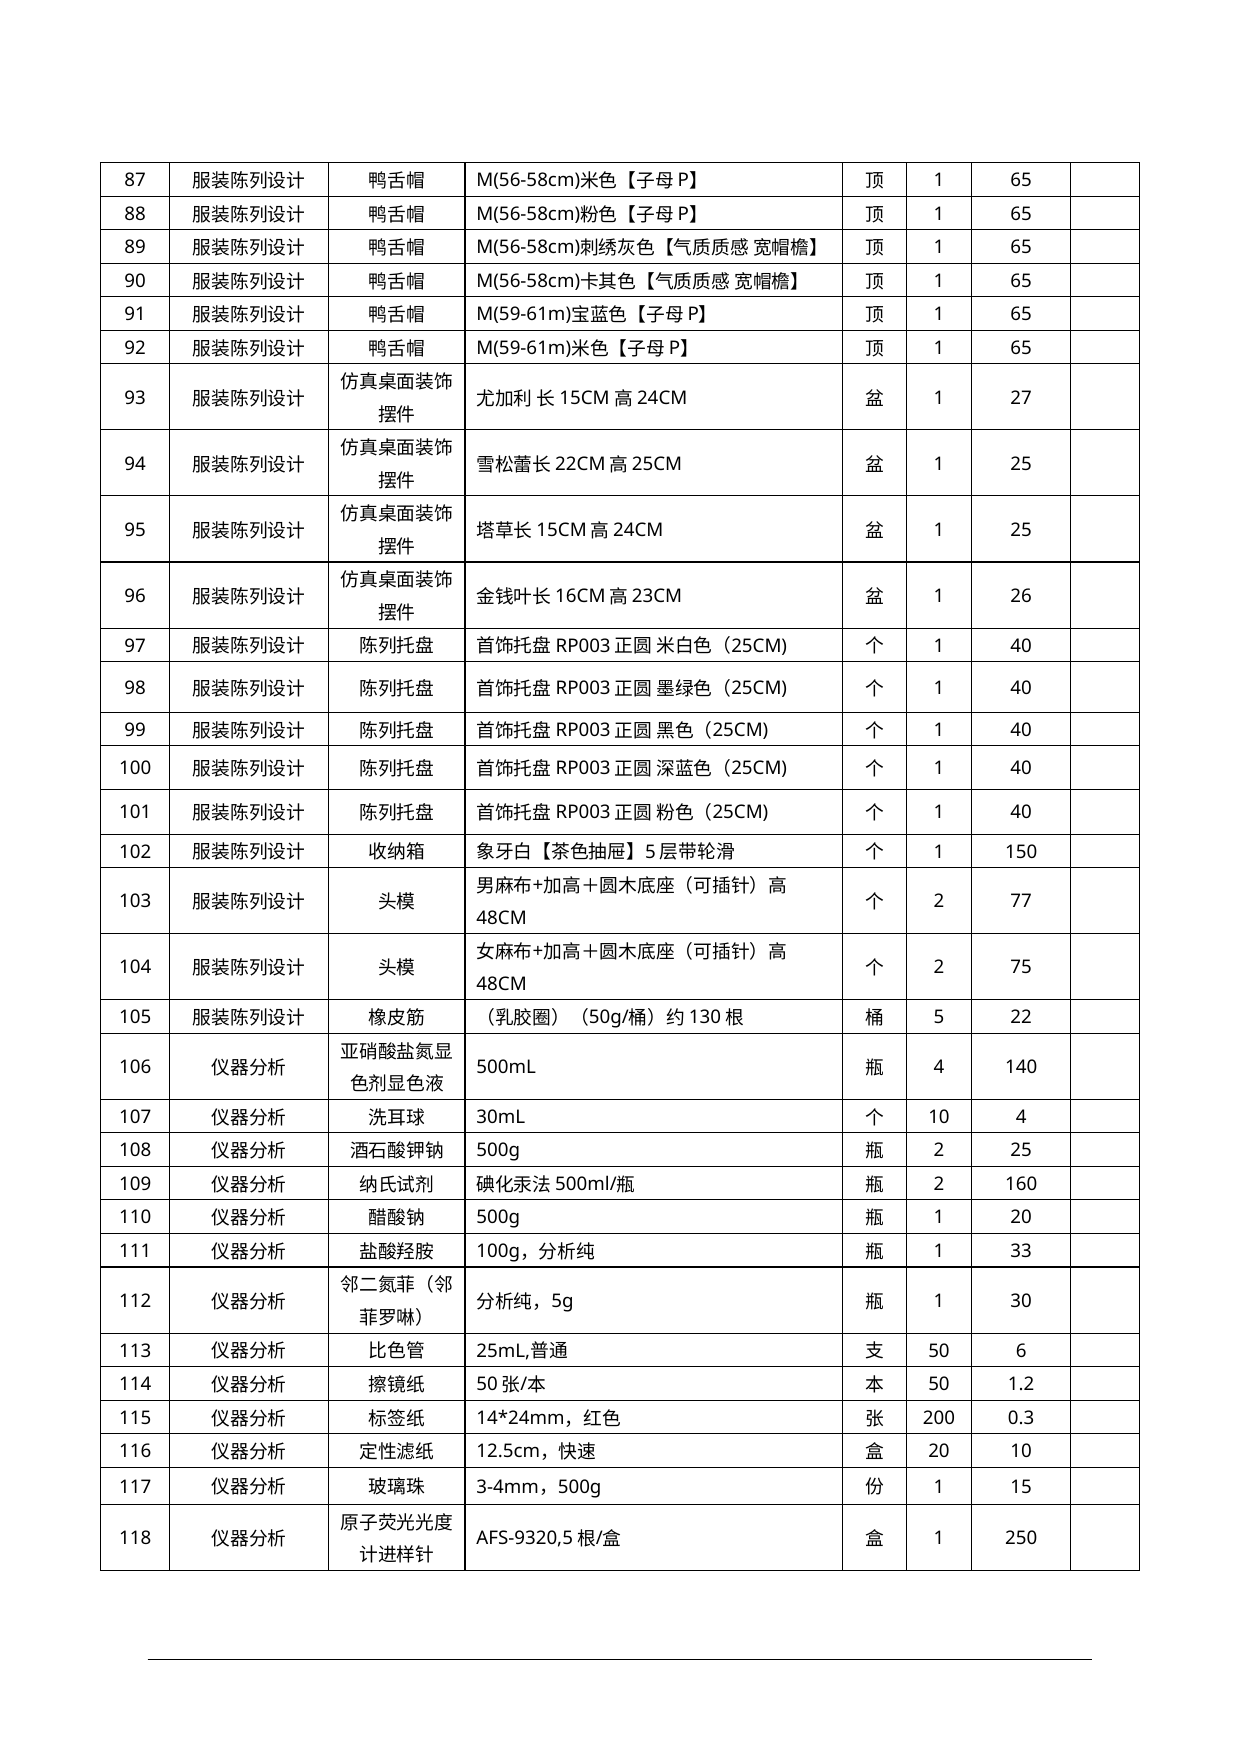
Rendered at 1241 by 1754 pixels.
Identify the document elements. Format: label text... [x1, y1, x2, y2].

table_cell 25 [972, 430, 1070, 495]
table_cell 服装陈列设计 [170, 629, 328, 661]
table_cell 玻璃珠 [329, 1468, 464, 1504]
table_cell 仪器分析 [170, 1133, 328, 1166]
table_cell [1071, 713, 1139, 745]
table_cell （乳胶圈）（50g/桶）约130根 [466, 1000, 842, 1033]
table_cell 15 [972, 1468, 1070, 1504]
table_cell 1 [907, 197, 971, 229]
table_cell 30mL [466, 1100, 842, 1132]
table_cell 1 [907, 264, 971, 296]
table_cell 88 [101, 197, 169, 229]
table_cell 象牙白【茶色抽屉】5层带轮滑 [466, 835, 842, 867]
table_cell 110 [101, 1200, 169, 1233]
table_cell 100 [101, 746, 169, 789]
table_cell 本 [843, 1367, 906, 1399]
table_cell 张 [843, 1401, 906, 1433]
table_cell 瓶 [843, 1268, 906, 1332]
table_cell 40 [972, 790, 1070, 833]
table_cell 个 [843, 1100, 906, 1132]
table_cell 个 [843, 629, 906, 661]
table_cell 服装陈列设计 [170, 496, 328, 561]
table_cell 1 [907, 713, 971, 745]
table_cell 醋酸钠 [329, 1200, 464, 1233]
table_cell 顶 [843, 197, 906, 229]
table_cell 服装陈列设计 [170, 713, 328, 745]
table_cell 1 [907, 790, 971, 833]
table_cell 10 [972, 1434, 1070, 1467]
table_cell 仿真桌面装饰摆件 [329, 364, 464, 429]
table_cell [1071, 662, 1139, 712]
table_cell 个 [843, 934, 906, 999]
table_cell 首饰托盘 RP003正圆 米白色（25CM) [466, 629, 842, 661]
table_cell 25 [972, 496, 1070, 561]
table_cell 鸭舌帽 [329, 297, 464, 330]
table_cell 个 [843, 790, 906, 833]
table_cell 服装陈列设计 [170, 662, 328, 712]
table_cell 1 [907, 163, 971, 196]
table_cell 1.2 [972, 1367, 1070, 1399]
table_cell 仪器分析 [170, 1034, 328, 1099]
table_cell 5 [907, 1000, 971, 1033]
table_cell 服装陈列设计 [170, 746, 328, 789]
table_cell 酒石酸钾钠 [329, 1133, 464, 1166]
table_cell 1 [907, 1505, 971, 1570]
table_cell 仪器分析 [170, 1434, 328, 1467]
table_cell 113 [101, 1334, 169, 1366]
table_cell 男麻布+加高＋圆木底座（可插针）高48CM [466, 868, 842, 933]
table_cell 100g，分析纯 [466, 1234, 842, 1266]
table_cell 1 [907, 1200, 971, 1233]
table_cell 服装陈列设计 [170, 868, 328, 933]
table_cell 洗耳球 [329, 1100, 464, 1132]
table_cell [1071, 264, 1139, 296]
table_cell 服装陈列设计 [170, 230, 328, 263]
table_cell 108 [101, 1133, 169, 1166]
table_cell [1071, 1367, 1139, 1399]
table_cell 99 [101, 713, 169, 745]
table_cell 0.3 [972, 1401, 1070, 1433]
table_cell 擦镜纸 [329, 1367, 464, 1399]
table_cell 服装陈列设计 [170, 331, 328, 363]
table_cell 仪器分析 [170, 1334, 328, 1366]
table_cell 顶 [843, 297, 906, 330]
table_cell 200 [907, 1401, 971, 1433]
table_cell 97 [101, 629, 169, 661]
table_cell 1 [907, 430, 971, 495]
table_cell 仪器分析 [170, 1200, 328, 1233]
table_cell 陈列托盘 [329, 746, 464, 789]
table_cell 盒 [843, 1434, 906, 1467]
table_cell [1071, 1434, 1139, 1467]
table_cell 500g [466, 1133, 842, 1166]
table_cell [1071, 1268, 1139, 1332]
table_cell [1071, 868, 1139, 933]
table_cell 头模 [329, 934, 464, 999]
table_cell [1071, 1100, 1139, 1132]
table_cell 服装陈列设计 [170, 163, 328, 196]
table_cell 1 [907, 629, 971, 661]
table_cell 89 [101, 230, 169, 263]
table_cell 50 [907, 1367, 971, 1399]
table_cell 106 [101, 1034, 169, 1099]
table_cell 117 [101, 1468, 169, 1504]
table_cell 1 [907, 1468, 971, 1504]
table_cell 140 [972, 1034, 1070, 1099]
table_cell 头模 [329, 868, 464, 933]
table_cell 101 [101, 790, 169, 833]
table_cell 112 [101, 1268, 169, 1332]
table_cell 服装陈列设计 [170, 197, 328, 229]
table_cell 服装陈列设计 [170, 364, 328, 429]
table_cell 65 [972, 264, 1070, 296]
table_cell 40 [972, 629, 1070, 661]
table_cell [1071, 1000, 1139, 1033]
table_cell 顶 [843, 264, 906, 296]
table_cell 2 [907, 1133, 971, 1166]
table_cell 收纳箱 [329, 835, 464, 867]
table_cell [1071, 1468, 1139, 1504]
table_cell 盆 [843, 364, 906, 429]
table_cell 鸭舌帽 [329, 264, 464, 296]
table_cell 个 [843, 868, 906, 933]
table_cell 40 [972, 746, 1070, 789]
table_cell [1071, 790, 1139, 833]
table_cell 4 [907, 1034, 971, 1099]
table_cell 500g [466, 1200, 842, 1233]
table_cell 1 [907, 1268, 971, 1332]
table_cell [1071, 563, 1139, 627]
table_cell 盆 [843, 496, 906, 561]
table_cell 定性滤纸 [329, 1434, 464, 1467]
table_cell 仪器分析 [170, 1367, 328, 1399]
table_cell 盆 [843, 430, 906, 495]
table_cell M(59-61m)米色【子母P】 [466, 331, 842, 363]
table_cell 3-4mm，500g [466, 1468, 842, 1504]
table_cell 12.5cm，快速 [466, 1434, 842, 1467]
table_cell 陈列托盘 [329, 713, 464, 745]
table_cell 30 [972, 1268, 1070, 1332]
table_cell 93 [101, 364, 169, 429]
table_cell 分析纯，5g [466, 1268, 842, 1332]
table_cell 陈列托盘 [329, 790, 464, 833]
table_cell 114 [101, 1367, 169, 1399]
table_cell [1071, 163, 1139, 196]
table_cell 33 [972, 1234, 1070, 1266]
table_cell 105 [101, 1000, 169, 1033]
table_cell 109 [101, 1167, 169, 1199]
table_cell 65 [972, 297, 1070, 330]
table_cell 2 [907, 934, 971, 999]
table_cell M(56-58cm)米色【子母P】 [466, 163, 842, 196]
table_cell 250 [972, 1505, 1070, 1570]
table_cell 纳氏试剂 [329, 1167, 464, 1199]
table_cell 盆 [843, 563, 906, 627]
table_cell [1071, 331, 1139, 363]
table_cell 91 [101, 297, 169, 330]
table_cell 103 [101, 868, 169, 933]
table_cell 65 [972, 197, 1070, 229]
table_cell 尤加利 长15CM 高24CM [466, 364, 842, 429]
table_cell 2 [907, 1167, 971, 1199]
table_cell AFS-9320,5根/盒 [466, 1505, 842, 1570]
table_cell [1071, 364, 1139, 429]
table_cell 鸭舌帽 [329, 230, 464, 263]
table_cell 107 [101, 1100, 169, 1132]
table_cell 25mL,普通 [466, 1334, 842, 1366]
table_cell 仪器分析 [170, 1401, 328, 1433]
table_cell 仪器分析 [170, 1268, 328, 1332]
table_cell 20 [972, 1200, 1070, 1233]
table_cell [1071, 1334, 1139, 1366]
table_cell 瓶 [843, 1200, 906, 1233]
table_cell 40 [972, 713, 1070, 745]
table_cell 鸭舌帽 [329, 197, 464, 229]
table_cell 116 [101, 1434, 169, 1467]
table_cell M(56-58cm)刺绣灰色【气质质感 宽帽檐】 [466, 230, 842, 263]
table_cell 仪器分析 [170, 1167, 328, 1199]
table_cell 96 [101, 563, 169, 627]
table_cell 95 [101, 496, 169, 561]
table_cell 陈列托盘 [329, 662, 464, 712]
table_cell 橡皮筋 [329, 1000, 464, 1033]
table_cell 2 [907, 868, 971, 933]
table_cell 份 [843, 1468, 906, 1504]
table_cell 瓶 [843, 1034, 906, 1099]
table_cell 20 [907, 1434, 971, 1467]
table_cell 盐酸羟胺 [329, 1234, 464, 1266]
table_cell [1071, 297, 1139, 330]
table_cell 仿真桌面装饰摆件 [329, 496, 464, 561]
table_cell 标签纸 [329, 1401, 464, 1433]
table_cell 4 [972, 1100, 1070, 1132]
table_cell 个 [843, 835, 906, 867]
table_cell M(59-61m)宝蓝色【子母P】 [466, 297, 842, 330]
table_cell 瓶 [843, 1234, 906, 1266]
table_cell M(56-58cm)粉色【子母P】 [466, 197, 842, 229]
table_cell 服装陈列设计 [170, 430, 328, 495]
table_cell 65 [972, 230, 1070, 263]
table_cell [1071, 934, 1139, 999]
table_cell [1071, 1401, 1139, 1433]
table_cell 1 [907, 331, 971, 363]
table_cell 160 [972, 1167, 1070, 1199]
table_cell 首饰托盘 RP003正圆 墨绿色（25CM) [466, 662, 842, 712]
table_cell 鸭舌帽 [329, 163, 464, 196]
table_cell 104 [101, 934, 169, 999]
table_cell 服装陈列设计 [170, 790, 328, 833]
table_cell [1071, 629, 1139, 661]
table_cell 1 [907, 364, 971, 429]
table_cell 115 [101, 1401, 169, 1433]
table_cell 111 [101, 1234, 169, 1266]
table_cell 服装陈列设计 [170, 1000, 328, 1033]
table_cell 94 [101, 430, 169, 495]
table_cell 瓶 [843, 1167, 906, 1199]
table_cell 10 [907, 1100, 971, 1132]
table_cell 盒 [843, 1505, 906, 1570]
table_cell 个 [843, 662, 906, 712]
table_cell 1 [907, 230, 971, 263]
table_cell 26 [972, 563, 1070, 627]
table_cell 服装陈列设计 [170, 934, 328, 999]
table_cell 雪松蕾长22CM高25CM [466, 430, 842, 495]
table_cell 14*24mm，红色 [466, 1401, 842, 1433]
table_cell 顶 [843, 163, 906, 196]
table_cell 首饰托盘 RP003正圆 深蓝色（25CM) [466, 746, 842, 789]
table_cell [1071, 1200, 1139, 1233]
table_cell [1071, 1133, 1139, 1166]
table_cell 顶 [843, 230, 906, 263]
table_cell 顶 [843, 331, 906, 363]
table_cell 服装陈列设计 [170, 835, 328, 867]
table_cell 仪器分析 [170, 1100, 328, 1132]
table_cell 服装陈列设计 [170, 297, 328, 330]
table_cell 50 [907, 1334, 971, 1366]
table_cell 亚硝酸盐氮显色剂显色液 [329, 1034, 464, 1099]
table_cell 服装陈列设计 [170, 563, 328, 627]
table_cell 77 [972, 868, 1070, 933]
table_cell 比色管 [329, 1334, 464, 1366]
table_cell 1 [907, 746, 971, 789]
table_cell 支 [843, 1334, 906, 1366]
table_cell 金钱叶长16CM高23CM [466, 563, 842, 627]
table_cell 仿真桌面装饰摆件 [329, 563, 464, 627]
table_cell [1071, 1034, 1139, 1099]
table_cell [1071, 746, 1139, 789]
table_cell 25 [972, 1133, 1070, 1166]
table_cell 仪器分析 [170, 1468, 328, 1504]
table_cell 90 [101, 264, 169, 296]
table_cell 桶 [843, 1000, 906, 1033]
table_cell 塔草长15CM高24CM [466, 496, 842, 561]
table_cell 50张/本 [466, 1367, 842, 1399]
table_cell 瓶 [843, 1133, 906, 1166]
table_cell M(56-58cm)卡其色【气质质感 宽帽檐】 [466, 264, 842, 296]
table_cell 1 [907, 835, 971, 867]
table_cell 6 [972, 1334, 1070, 1366]
table_cell 个 [843, 746, 906, 789]
table_cell 98 [101, 662, 169, 712]
table_cell 首饰托盘 RP003正圆 粉色（25CM) [466, 790, 842, 833]
table_cell 65 [972, 331, 1070, 363]
table_cell 65 [972, 163, 1070, 196]
table_cell [1071, 230, 1139, 263]
table_cell 个 [843, 713, 906, 745]
table_cell 92 [101, 331, 169, 363]
table_cell 仿真桌面装饰摆件 [329, 430, 464, 495]
table_cell [1071, 430, 1139, 495]
table_cell 500mL [466, 1034, 842, 1099]
table_cell [1071, 1167, 1139, 1199]
table_cell 1 [907, 496, 971, 561]
table_cell [1071, 1234, 1139, 1266]
table_cell 75 [972, 934, 1070, 999]
table_cell 鸭舌帽 [329, 331, 464, 363]
table_cell 女麻布+加高＋圆木底座（可插针）高48CM [466, 934, 842, 999]
table_cell 服装陈列设计 [170, 264, 328, 296]
table_cell 27 [972, 364, 1070, 429]
table_cell [1071, 197, 1139, 229]
table_cell [1071, 835, 1139, 867]
table_cell 22 [972, 1000, 1070, 1033]
table_cell 1 [907, 563, 971, 627]
table_cell 邻二氮菲（邻菲罗啉） [329, 1268, 464, 1332]
table_cell 首饰托盘 RP003正圆 黑色（25CM) [466, 713, 842, 745]
table_cell 碘化汞法500ml/瓶 [466, 1167, 842, 1199]
table_cell 118 [101, 1505, 169, 1570]
table_cell 87 [101, 163, 169, 196]
table_cell 1 [907, 1234, 971, 1266]
table_cell 102 [101, 835, 169, 867]
table_cell 原子荧光光度计进样针 [329, 1505, 464, 1570]
table_cell 150 [972, 835, 1070, 867]
table_cell 1 [907, 662, 971, 712]
table_cell 1 [907, 297, 971, 330]
table_cell 仪器分析 [170, 1505, 328, 1570]
table_cell 仪器分析 [170, 1234, 328, 1266]
table_cell 40 [972, 662, 1070, 712]
table_cell [1071, 496, 1139, 561]
table_cell [1071, 1505, 1139, 1570]
table_cell 陈列托盘 [329, 629, 464, 661]
